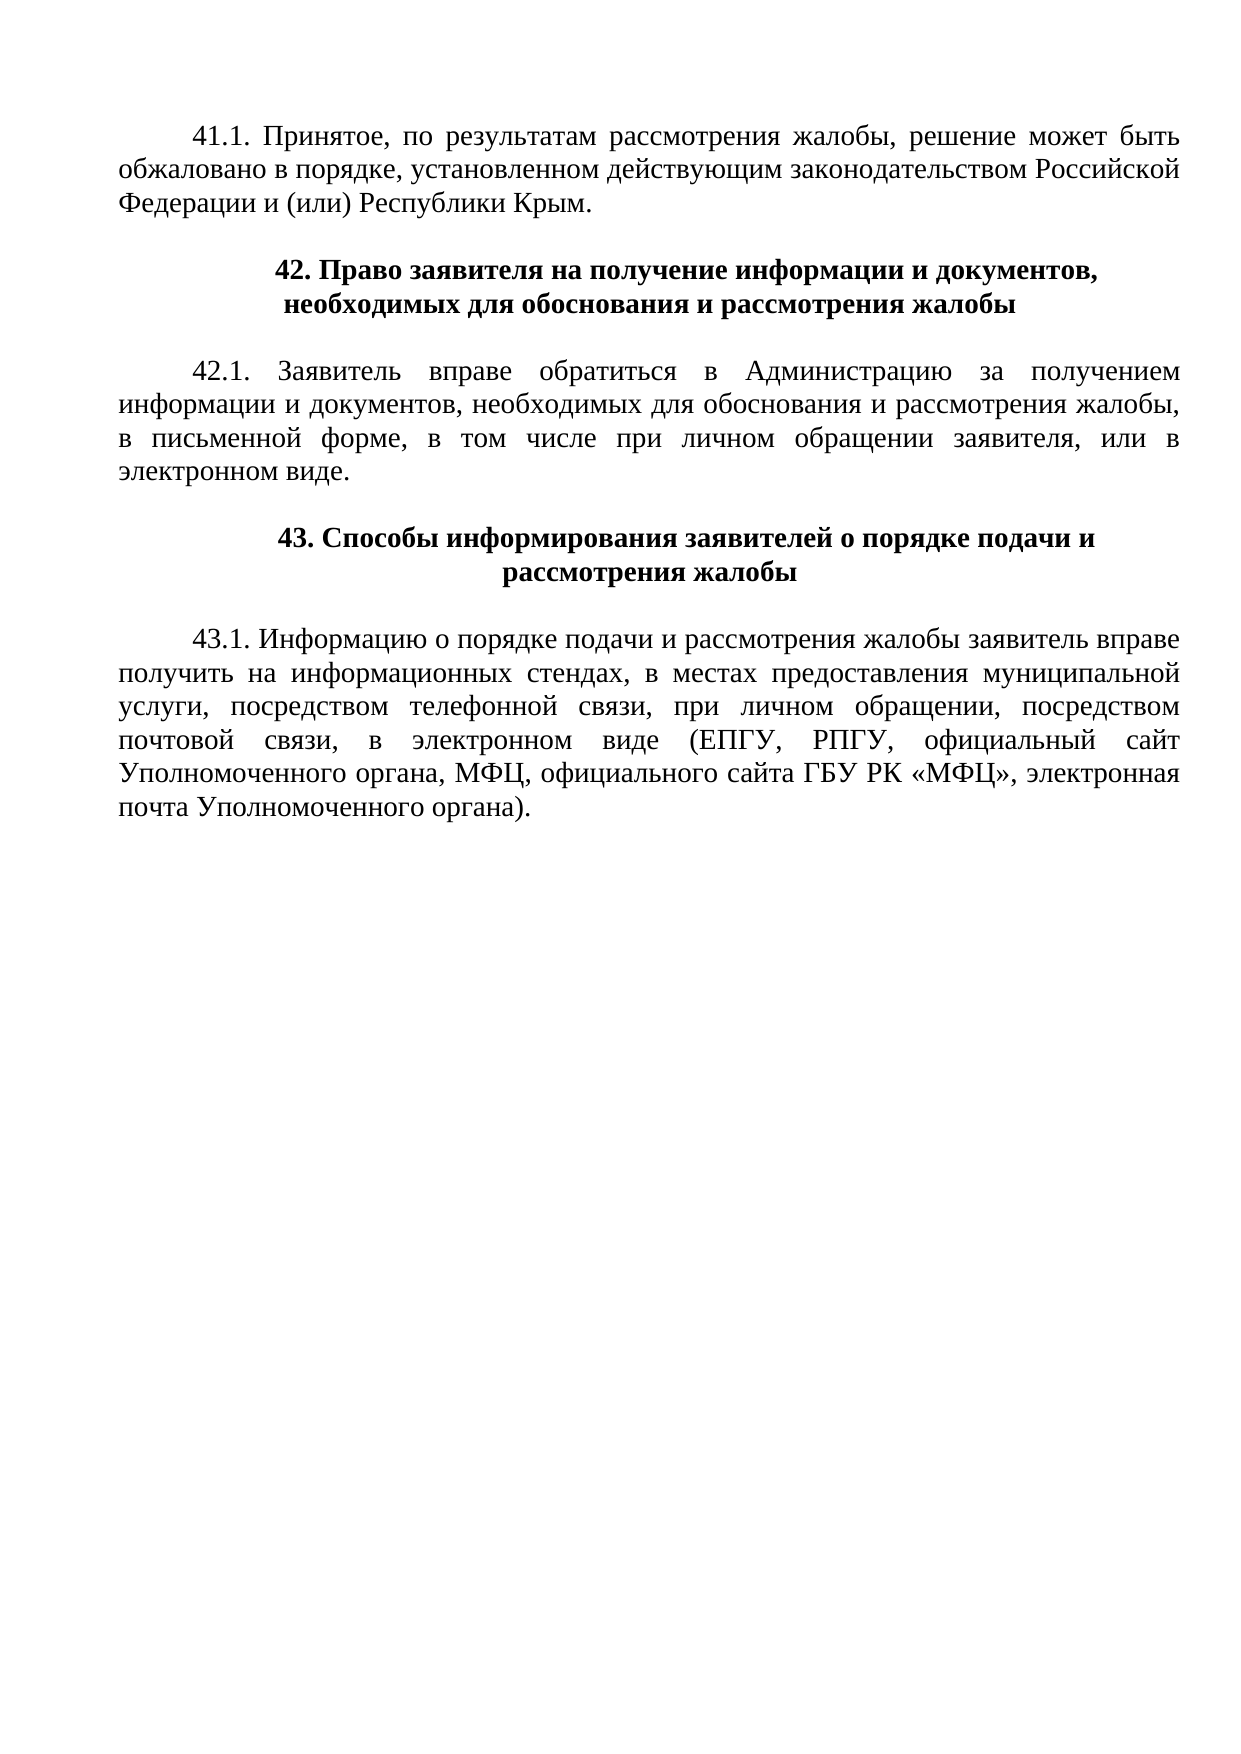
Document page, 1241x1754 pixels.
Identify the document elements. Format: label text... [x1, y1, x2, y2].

text 42. Право заявителя на получение информации и документов, необходимых для обоснования и рассмотрения жалобы [118, 252, 1181, 319]
text 43. Способы информирования заявителей о порядке подачи и рассмотрения жалобы [118, 521, 1181, 588]
text 41.1. Принятое, по результатам рассмотрения жалобы, решение может быть обжаловано в порядке, установленном действующим законодательством Российской Федерации и (или) Республики Крым. [118, 118, 1181, 219]
text 43.1. Информацию о порядке подачи и рассмотрения жалобы заявитель вправе получить на информационных стендах, в местах предоставления муниципальной услуги, посредством телефонной связи, при личном обращении, посредством почтовой связи, в электронном виде (ЕПГУ, РПГУ, официальный сайт Уполномоченного органа, МФЦ, официального сайта ГБУ РК «МФЦ», электронная почта Уполномоченного органа). [118, 621, 1181, 822]
text 42.1. Заявитель вправе обратиться в Администрацию за получением информации и документов, необходимых для обоснования и рассмотрения жалобы, в письменной форме, в том числе при личном обращении заявителя, или в электронном виде. [118, 353, 1181, 487]
